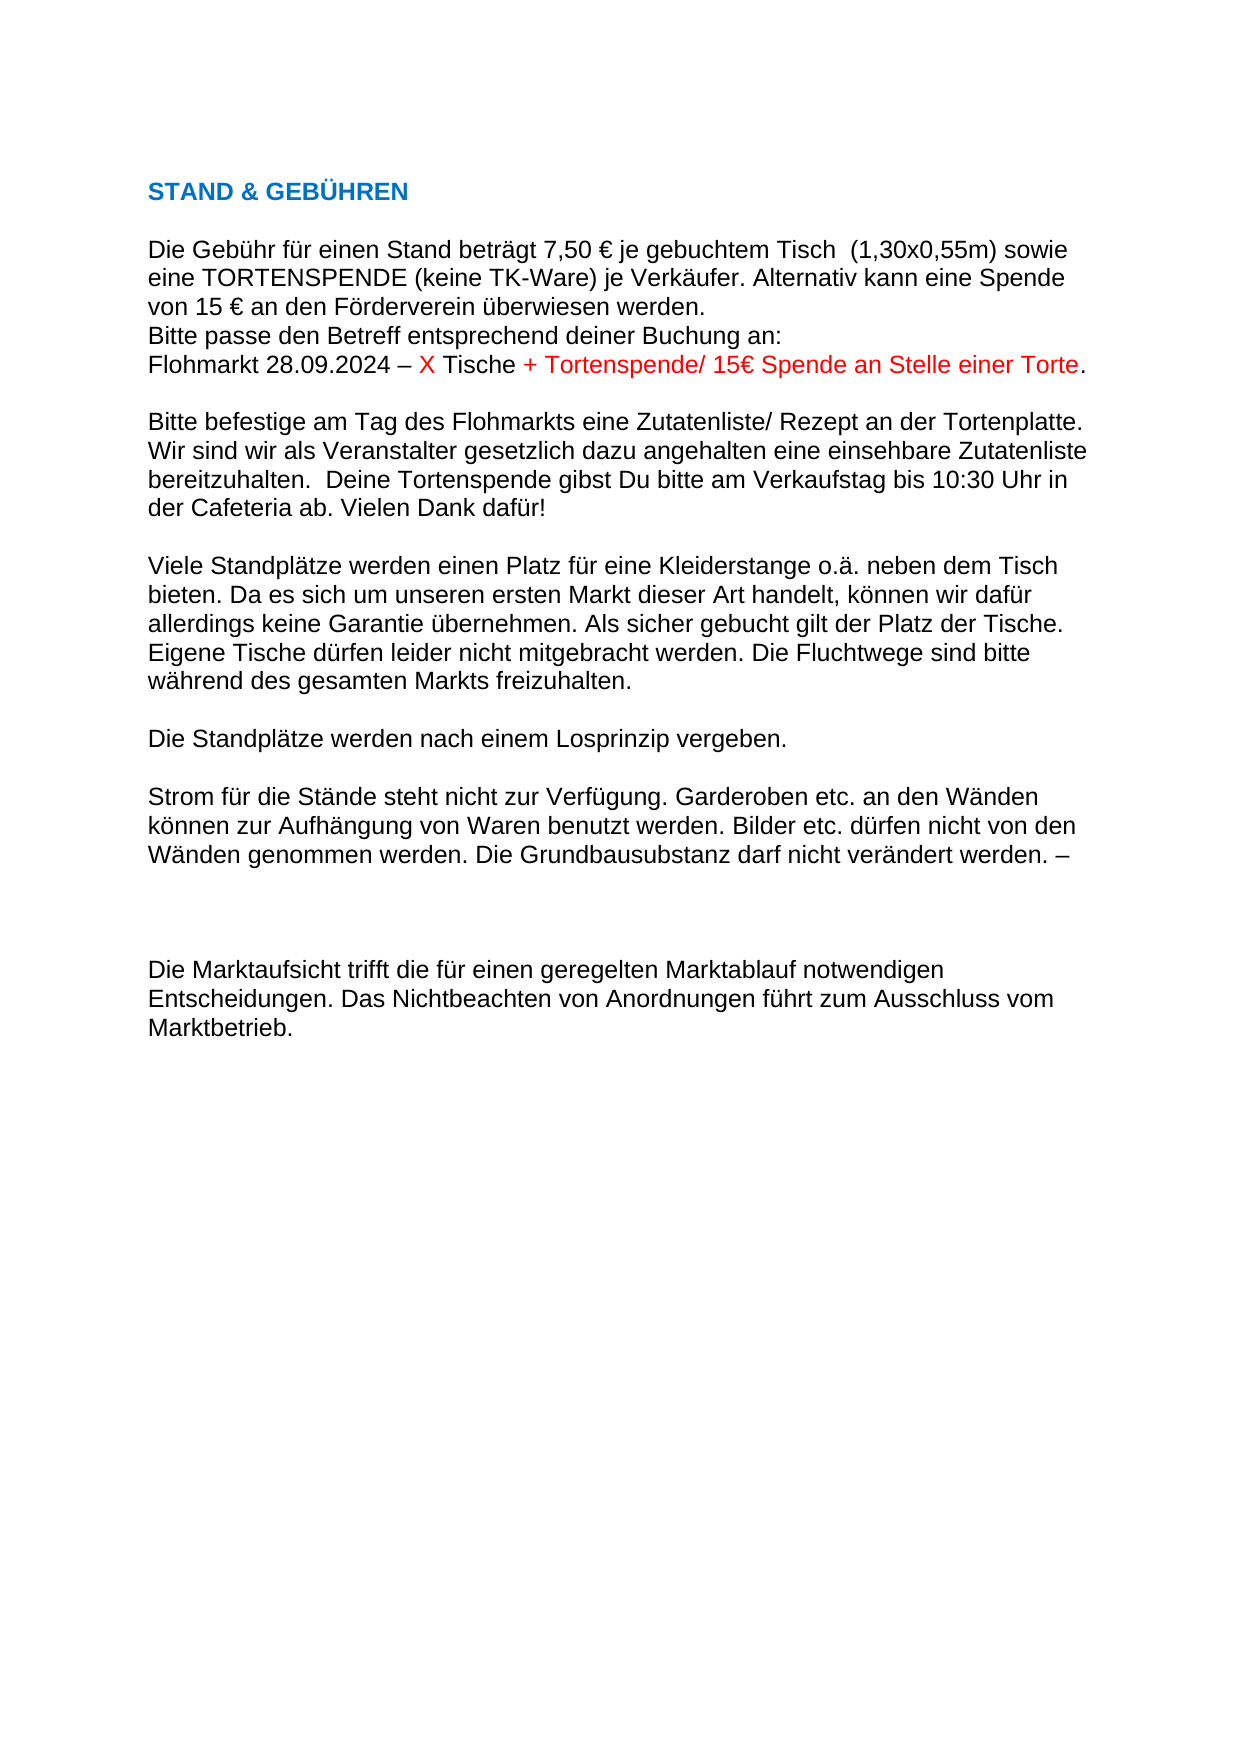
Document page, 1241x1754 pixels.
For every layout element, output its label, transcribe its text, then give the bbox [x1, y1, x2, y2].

text Viele Standplätze werden einen Platz für eine Kleiderstange o.ä. neben dem Tisch bieten. Da es sich um unseren ersten Markt dieser Art handelt, können wir dafür allerdings keine Garantie übernehmen. Als sicher gebucht gilt der Platz der Tische. Eigene Tische dürfen leider nicht mitgebracht werden. Die Fluchtwege sind bitte während des gesamten Markts freizuhalten. [148, 551, 1093, 695]
text Die Standplätze werden nach einem Losprinzip vergeben. [148, 724, 1093, 753]
text Bitte befestige am Tag des Flohmarkts eine Zutatenliste/ Rezept an der Tortenplatte. Wir sind wir als Veranstalter gesetzlich dazu angehalten eine einsehbare Zutatenliste bereitzuhalten. Deine Tortenspende gibst Du bitte am Verkaufstag bis 10:30 Uhr in der Cafeteria ab. Vielen Dank dafür! [148, 407, 1093, 522]
text Bitte passe den Betreff entsprechend deiner Buchung an: [148, 321, 1093, 350]
text Strom für die Stände steht nicht zur Verfügung. Garderoben etc. an den Wänden können zur Aufhängung von Waren benutzt werden. Bilder etc. dürfen nicht von den Wänden genommen werden. Die Grundbausubstanz darf nicht verändert werden. – [148, 782, 1093, 868]
text Die Gebühr für einen Stand beträgt 7,50 € je gebuchtem Tisch (1,30x0,55m) sowie eine TORTENSPENDE (keine TK-Ware) je Verkäufer. Alternativ kann eine Spende von 15 € an den Förderverein überwiesen werden. [148, 235, 1093, 321]
text STAND & GEBÜHREN [148, 177, 1093, 206]
text Die Marktaufsicht trifft die für einen geregelten Marktablauf notwendigen Entscheidungen. Das Nichtbeachten von Anordnungen führt zum Ausschluss vom Marktbetrieb. [148, 956, 1093, 1042]
text Flohmarkt 28.09.2024 – X Tische + Tortenspende/ 15€ Spende an Stelle einer Torte. [148, 350, 1093, 378]
